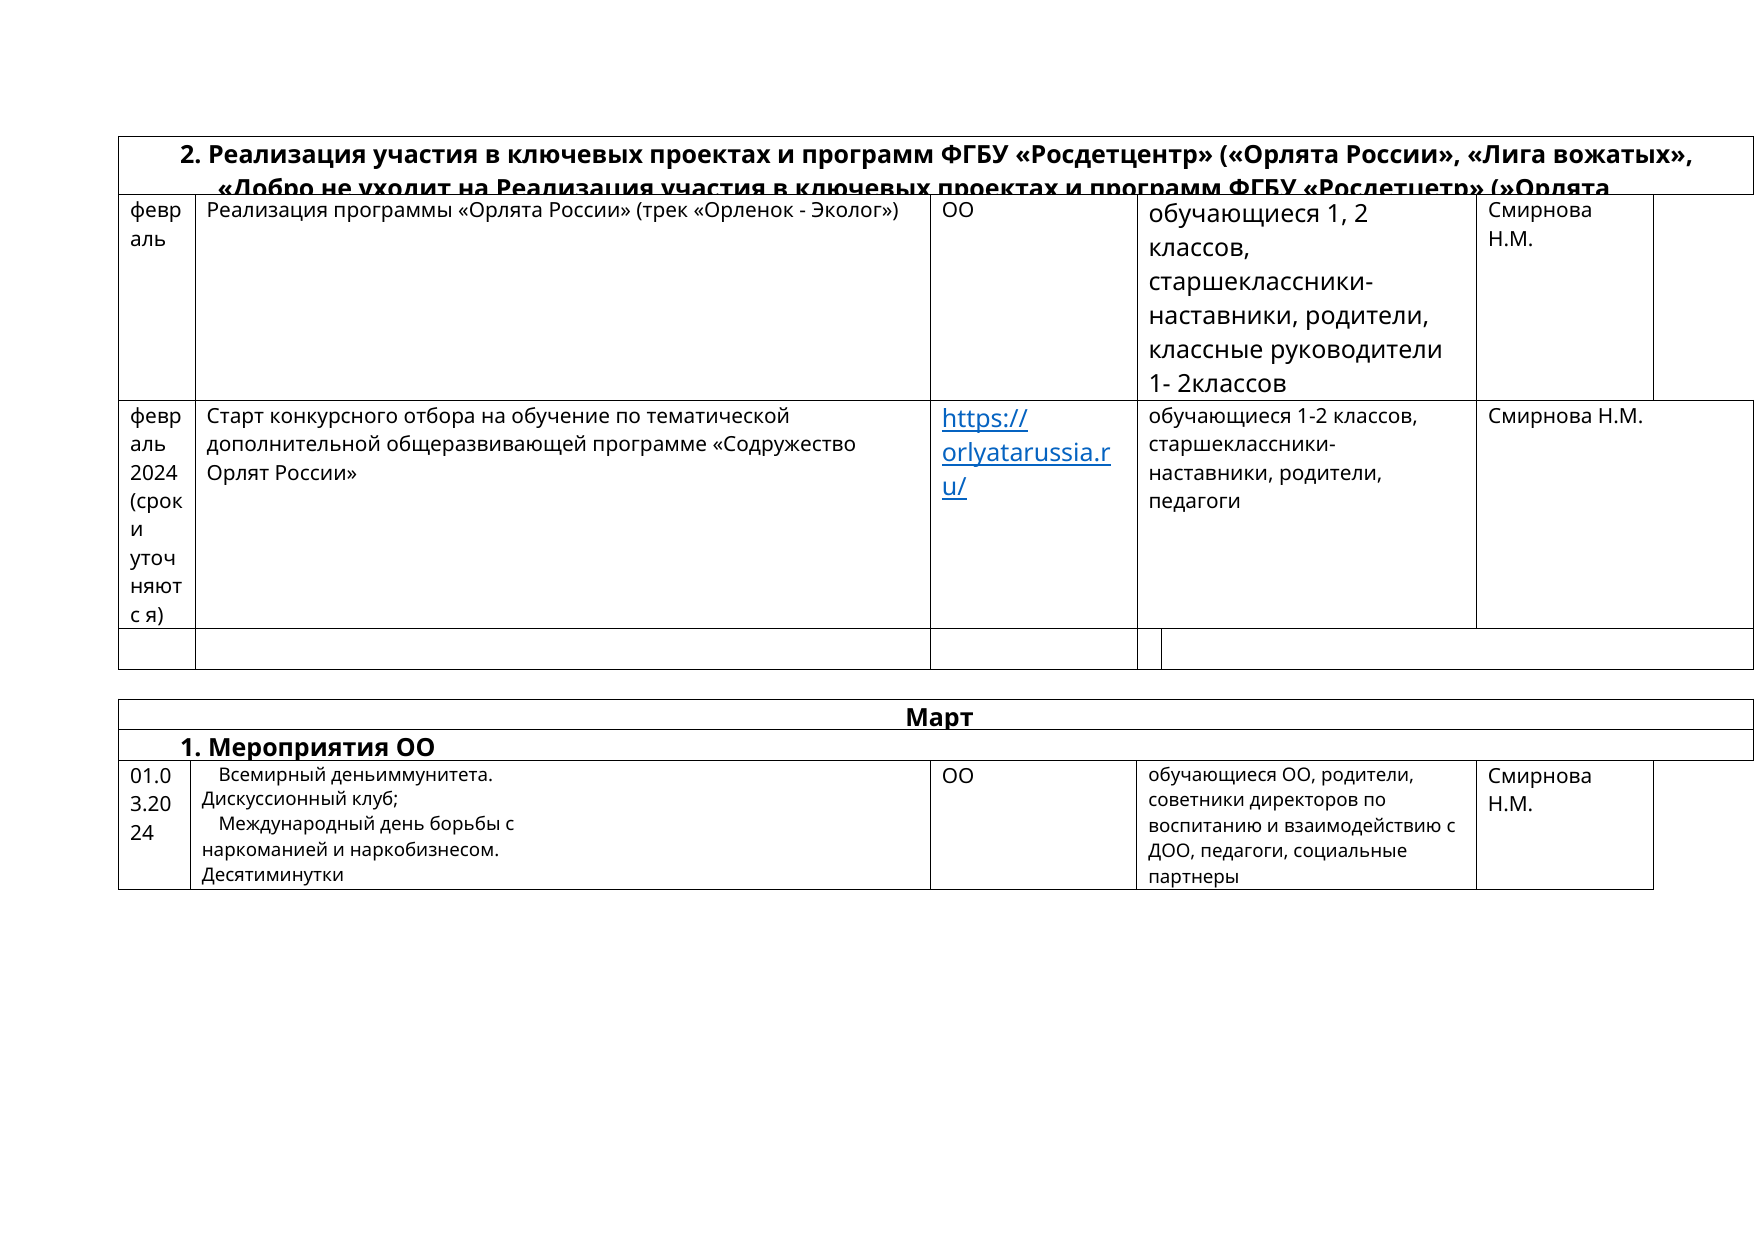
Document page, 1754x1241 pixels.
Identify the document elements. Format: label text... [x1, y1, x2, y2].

table_cell 1. Мероприятия ОО [119, 730, 1753, 760]
table_cell https://orlyatarussia.ru/ [931, 401, 1137, 628]
table_cell [196, 629, 930, 669]
table_cell ОО [931, 761, 1136, 889]
table_header Март [119, 700, 1753, 728]
table_cell Смирнова Н.М. [1477, 761, 1653, 889]
table_cell [1162, 629, 1753, 669]
table_cell [931, 629, 1137, 669]
table_cell Смирнова Н.М. [1477, 401, 1753, 628]
table_cell 01.03.2024 [119, 761, 190, 889]
table_cell февраль [119, 195, 195, 400]
table_cell 2. Реализация участия в ключевых проектах и программ ФГБУ «Росдетцентр» («Орлята России», «Лига вожатых», «Добро не уходит на Реализация участия в ключевых проектах и программ ФГБУ «Росдетцетр» (»Орлята Росс«Лига вожатых», «Добро не уходит на ка [119, 137, 1753, 194]
table_cell ОО [931, 195, 1137, 400]
table_cell обучающиеся 1, 2 классов, старшеклассники- наставники, родители, классные руководители 1- 2классов [1138, 195, 1476, 400]
table_cell обучающиеся 1-2 классов, старшеклассники- наставники, родители, педагоги [1138, 401, 1476, 628]
table_cell [119, 629, 195, 669]
table_cell Смирнова Н.М. [1477, 195, 1653, 400]
table_cell Всемирный деньиммунитета. Дискуссионный клуб; Международный день борьбы с наркоманией и наркобизнесом. Десятиминутки [191, 761, 930, 889]
table_cell [1138, 629, 1161, 669]
table_cell Старт конкурсного отбора на обучение по тематической дополнительной общеразвивающей программе «Содружество Орлят России» [196, 401, 930, 628]
table_cell Реализация программы «Орлята России» (трек «Орленок - Эколог») [196, 195, 930, 400]
table_cell февраль 2024 (сроки уточняютс я) [119, 401, 195, 628]
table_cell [1137, 761, 1476, 889]
